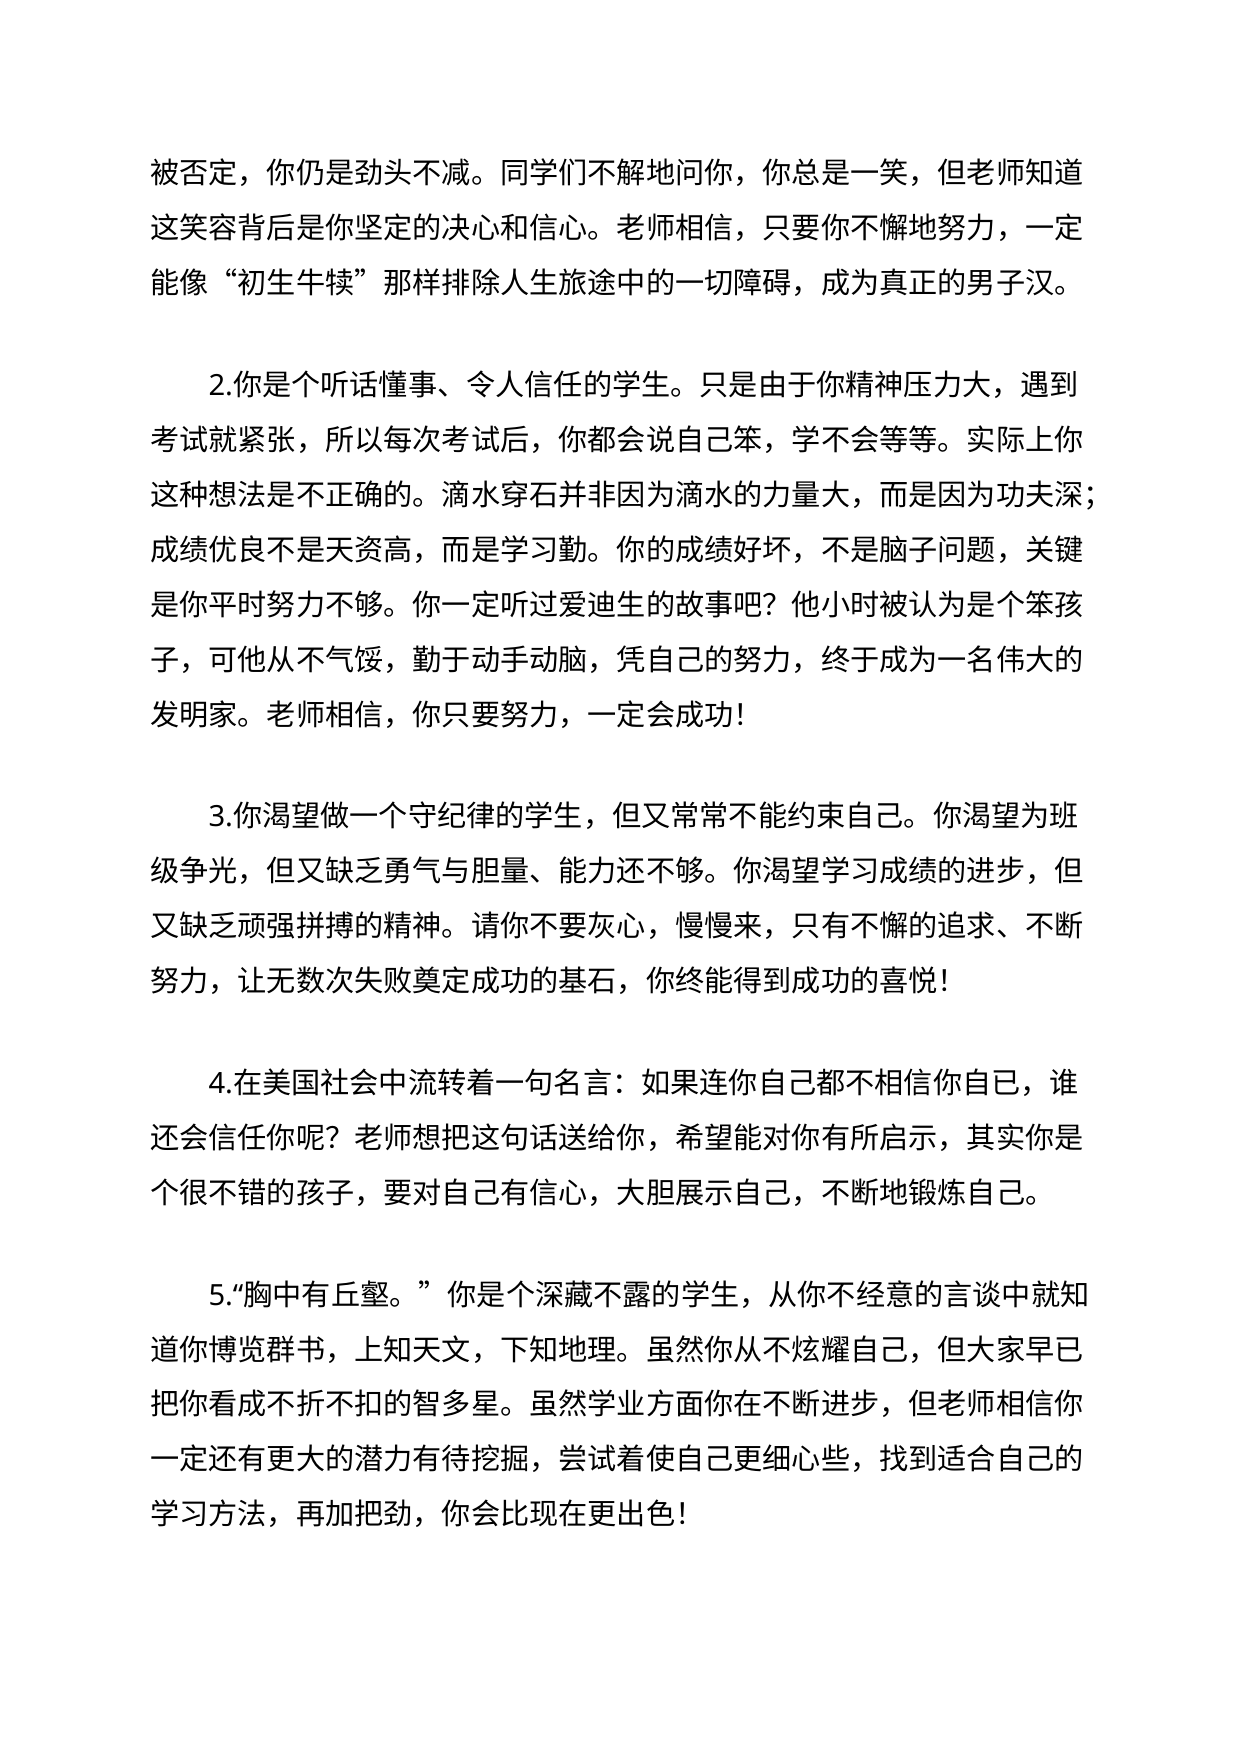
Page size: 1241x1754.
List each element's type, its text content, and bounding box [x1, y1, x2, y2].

text 4.在美国社会中流转着一句名言：如果连你自己都不相信你自已，谁还会信任你呢？老师想把这句话送给你，希望能对你有所启示，其实你是个很不错的孩子，要对自己有信心，大胆展示自己，不断地锻炼自己。 [150, 1059, 1090, 1212]
text 3.你渴望做一个守纪律的学生，但又常常不能约束自己。你渴望为班级争光，但又缺乏勇气与胆量、能力还不够。你渴望学习成绩的进步，但又缺乏顽强拼搏的精神。请你不要灰心，慢慢来，只有不懈的追求、不断努力，让无数次失败奠定成功的基石，你终能得到成功的喜悦！ [150, 793, 1090, 1000]
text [150, 150, 1090, 302]
text 2.你是个听话懂事、令人信任的学生。只是由于你精神压力大，遇到考试就紧张，所以每次考试后，你都会说自己笨，学不会等等。实际上你这种想法是不正确的。滴水穿石并非因为滴水的力量大，而是因为功夫深；成绩优良不是天资高，而是学习勤。你的成绩好坏，不是脑子问题，关键是你平时努力不够。你一定听过爱迪生的故事吧？他小时被认为是个笨孩子，可他从不气馁，勤于动手动脑，凭自己的努力，终于成为一名伟大的发明家。老师相信，你只要努力，一定会成功！ [150, 362, 1090, 733]
text 5.“胸中有丘壑。”你是个深藏不露的学生，从你不经意的言谈中就知道你博览群书，上知天文，下知地理。虽然你从不炫耀自己，但大家早已把你看成不折不扣的智多星。虽然学业方面你在不断进步，但老师相信你一定还有更大的潜力有待挖掘，尝试着使自己更细心些，找到适合自己的学习方法，再加把劲，你会比现在更出色！ [150, 1271, 1090, 1533]
